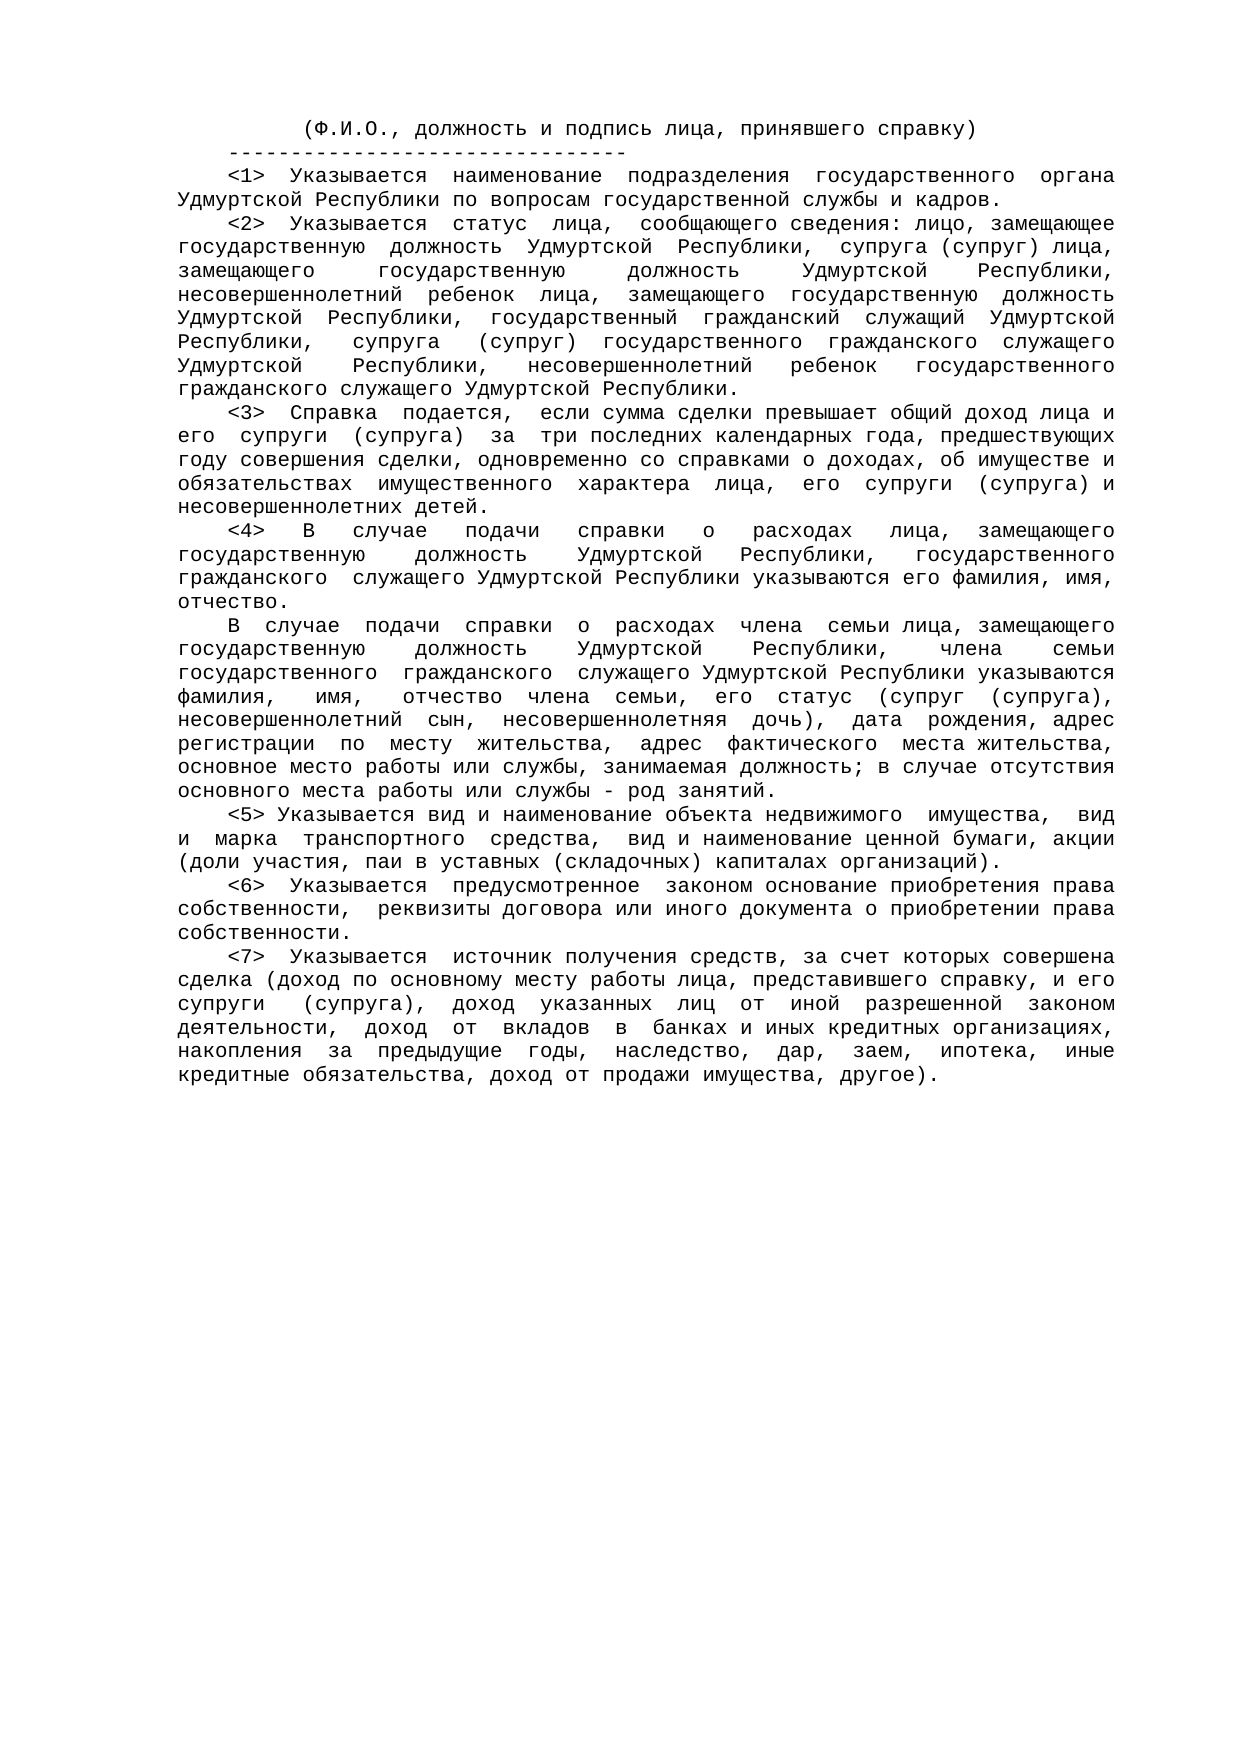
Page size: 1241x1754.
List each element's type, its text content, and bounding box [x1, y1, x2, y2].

text <4> В случае подачи справки о расходах лица, замещающего [177, 520, 1152, 544]
text государственную должность Удмуртской Республики, государственного [177, 544, 1152, 567]
text фамилия, имя, отчество члена семьи, его статус (супруг (супруга), [177, 686, 1152, 709]
text <2> Указывается статус лица, сообщающего сведения: лицо, замещающее [177, 213, 1152, 236]
text основного места работы или службы - род занятий. [177, 780, 1152, 804]
text <1> Указывается наименование подразделения государственного органа [177, 165, 1152, 189]
text <6> Указывается предусмотренное законом основание приобретения права [177, 875, 1152, 898]
text государственную должность Удмуртской Республики, члена семьи [177, 638, 1152, 662]
text <3> Справка подается, если сумма сделки превышает общий доход лица и [177, 402, 1152, 426]
text регистрации по месту жительства, адрес фактического места жительства, [177, 733, 1152, 757]
text (Ф.И.О., должность и подпись лица, принявшего справку) [177, 118, 1152, 142]
text накопления за предыдущие годы, наследство, дар, заем, ипотека, иные [177, 1040, 1152, 1064]
text деятельности, доход от вкладов в банках и иных кредитных организациях, [177, 1017, 1152, 1040]
text В случае подачи справки о расходах члена семьи лица, замещающего [177, 615, 1152, 638]
text году совершения сделки, одновременно со справками о доходах, об имуществе и [177, 449, 1152, 473]
text замещающего государственную должность Удмуртской Республики, [177, 260, 1152, 284]
text несовершеннолетний ребенок лица, замещающего государственную должность [177, 284, 1152, 307]
text основное место работы или службы, занимаемая должность; в случае отсутствия [177, 757, 1152, 780]
text несовершеннолетних детей. [177, 496, 1152, 520]
text -------------------------------- [177, 142, 1152, 165]
text государственного гражданского служащего Удмуртской Республики указываются [177, 662, 1152, 686]
text гражданского служащего Удмуртской Республики указываются его фамилия, имя, [177, 567, 1152, 591]
text (доли участия, паи в уставных (складочных) капиталах организаций). [177, 851, 1152, 875]
text собственности, реквизиты договора или иного документа о приобретении права [177, 898, 1152, 922]
text несовершеннолетний сын, несовершеннолетняя дочь), дата рождения, адрес [177, 709, 1152, 733]
text <5> Указывается вид и наименование объекта недвижимого имущества, вид [177, 804, 1152, 827]
text собственности. [177, 922, 1152, 946]
text сделка (доход по основному месту работы лица, представившего справку, и его [177, 969, 1152, 993]
text и марка транспортного средства, вид и наименование ценной бумаги, акции [177, 827, 1152, 851]
text супруги (супруга), доход указанных лиц от иной разрешенной законом [177, 993, 1152, 1017]
text гражданского служащего Удмуртской Республики. [177, 378, 1152, 402]
text государственную должность Удмуртской Республики, супруга (супруг) лица, [177, 236, 1152, 260]
text кредитные обязательства, доход от продажи имущества, другое). [177, 1064, 1152, 1088]
text <7> Указывается источник получения средств, за счет которых совершена [177, 946, 1152, 969]
text Удмуртской Республики, государственный гражданский служащий Удмуртской [177, 307, 1152, 331]
text Удмуртской Республики, несовершеннолетний ребенок государственного [177, 354, 1152, 378]
text его супруги (супруга) за три последних календарных года, предшествующих [177, 426, 1152, 449]
text Удмуртской Республики по вопросам государственной службы и кадров. [177, 189, 1152, 213]
text Республики, супруга (супруг) государственного гражданского служащего [177, 331, 1152, 354]
text отчество. [177, 591, 1152, 615]
text обязательствах имущественного характера лица, его супруги (супруга) и [177, 473, 1152, 496]
